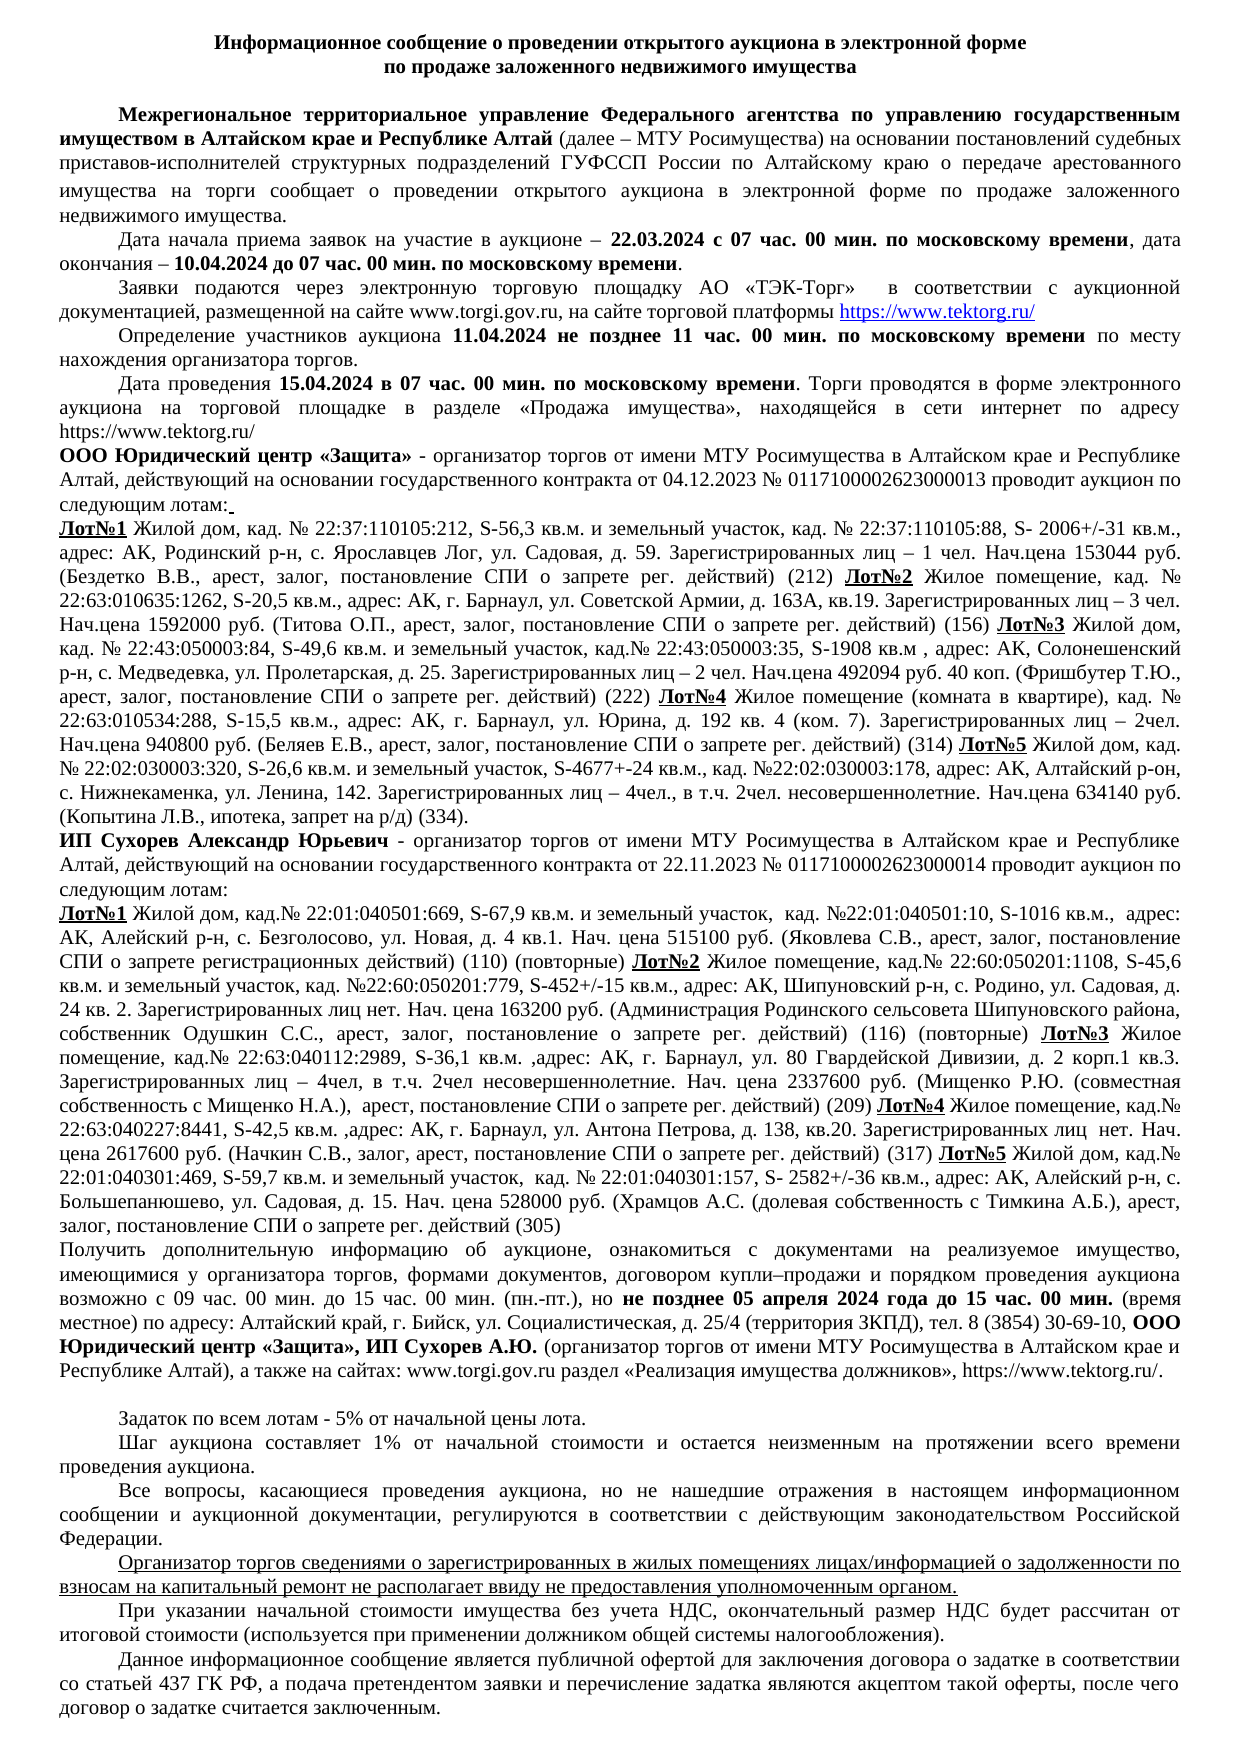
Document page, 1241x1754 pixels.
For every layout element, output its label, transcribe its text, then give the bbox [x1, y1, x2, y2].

text При указании начальной стоимости имущества без учета НДС, окончательный размер НДС будет рассчитан от итоговой стоимости (используется при применении должником общей системы налогообложения). [59, 1598, 1181, 1646]
text Заявки подаются через электронную торговую площадку АО «ТЭК-Торг» в соответствии с аукционной документацией, размещенной на сайте www.torgi.gov.ru, на сайте торговой платформы https://www.tektorg.ru/ [59, 275, 1181, 323]
text ООО Юридический центр «Защита» - организатор торгов от имени МТУ Росимущества в Алтайском крае и Республике Алтай, действующий на основании государственного контракта от 04.12.2023 № 0117100002623000013 проводит аукцион по следующим лотам: [59, 443, 1181, 516]
text по продаже заложенного недвижимого имущества [59, 54, 1181, 78]
text Шаг аукциона составляет 1% от начальной стоимости и остается неизменным на протяжении всего времени проведения аукциона. [59, 1430, 1181, 1478]
text Задаток по всем лотам - 5% от начальной цены лота. [59, 1406, 1181, 1430]
text ИП Сухорев Александр Юрьевич - организатор торгов от имени МТУ Росимущества в Алтайском крае и Республике Алтай, действующий на основании государственного контракта от 22.11.2023 № 0117100002623000014 проводит аукцион по следующим лотам: [59, 828, 1181, 901]
text Определение участников аукциона 11.04.2024 не позднее 11 час. 00 мин. по московскому времени по месту нахождения организатора торгов. [59, 323, 1181, 371]
text Все вопросы, касающиеся проведения аукциона, но не нашедшие отражения в настоящем информационном сообщении и аукционной документации, регулируются в соответствии с действующим законодательством Российской Федерации. [59, 1478, 1181, 1550]
text Лот№1 Жилой дом, кад.№ 22:01:040501:669, S-67,9 кв.м. и земельный участок, кад. №22:01:040501:10, S-1016 кв.м., адрес: АК, Алейский р-н, с. Безголосово, ул. Новая, д. 4 кв.1. Нач. цена 515100 руб. (Яковлева С.В., арест, залог, постановление СПИ о запрете регистрационных действий) (110) (повторные) Лот№2 Жилое помещение, кад.№ 22:60:050201:1108, S-45,6 кв.м. и земельный участок, кад. №22:60:050201:779, S-452+/-15 кв.м., адрес: АК, Шипуновский р-н, с. Родино, ул. Садовая, д. 24 кв. 2. Зарегистрированных лиц нет. Нач. цена 163200 руб. (Администрация Родинского сельсовета Шипуновского района, собственник Одушкин С.С., арест, залог, постановление о запрете рег. действий) (116) (повторные) Лот№3 Жилое помещение, кад.№ 22:63:040112:2989, S-36,1 кв.м. ,адрес: АК, г. Барнаул, ул. 80 Гвардейской Дивизии, д. 2 корп.1 кв.3. Зарегистрированных лиц – 4чел, в т.ч. 2чел несовершеннолетние. Нач. цена 2337600 руб. (Мищенко Р.Ю. (совместная собственность с Мищенко Н.А.), арест, постановление СПИ о запрете рег. действий) (209) Лот№4 Жилое помещение, кад.№ 22:63:040227:8441, S-42,5 кв.м. ,адрес: АК, г. Барнаул, ул. Антона Петрова, д. 138, кв.20. Зарегистрированных лиц нет. Нач. цена 2617600 руб. (Начкин С.В., залог, арест, постановление СПИ о запрете рег. действий) (317) Лот№5 Жилой дом, кад.№ 22:01:040301:469, S-59,7 кв.м. и земельный участок, кад. № 22:01:040301:157, S- 2582+/-36 кв.м., адрес: АК, Алейский р-н, с. Большепанюшево, ул. Садовая, д. 15. Нач. цена 528000 руб. (Храмцов А.С. (долевая собственность с Тимкина А.Б.), арест, залог, постановление СПИ о запрете рег. действий (305) [59, 901, 1181, 1237]
text Организатор торгов сведениями о зарегистрированных в жилых помещениях лицах/информацией о задолженности по взносам на капитальный ремонт не располагает ввиду не предоставления уполномоченным органом. [59, 1550, 1181, 1598]
text Межрегиональное территориальное управление Федерального агентства по управлению государственным имуществом в Алтайском крае и Республике Алтай (далее – МТУ Росимущества) на основании постановлений судебных приставов-исполнителей структурных подразделений ГУФССП России по Алтайскому краю о передаче арестованного имущества на торги сообщает о проведении открытого аукциона в электронной форме по продаже заложенного недвижимого имущества. [59, 102, 1181, 227]
text Получить дополнительную информацию об аукционе, ознакомиться с документами на реализуемое имущество, имеющимися у организатора торгов, формами документов, договором купли–продажи и порядком проведения аукциона возможно с 09 час. 00 мин. до 15 час. 00 мин. (пн.-пт.), но не позднее 05 апреля 2024 года до 15 час. 00 мин. (время местное) по адресу: Алтайский край, г. Бийск, ул. Социалистическая, д. 25/4 (территория ЗКПД), тел. 8 (3854) 30-69-10, ООО Юридический центр «Защита», ИП Сухорев А.Ю. (организатор торгов от имени МТУ Росимущества в Алтайском крае и Республике Алтай), а также на сайтах: www.torgi.gov.ru раздел «Реализация имущества должников», https://www.tektorg.ru/. [59, 1237, 1181, 1382]
text Данное информационное сообщение является публичной офертой для заключения договора о задатке в соответствии со статьей 437 ГК РФ, а подача претендентом заявки и перечисление задатка являются акцептом такой оферты, после чего договор о задатке считается заключенным. [59, 1646, 1181, 1719]
text Информационное сообщение о проведении открытого аукциона в электронной форме [59, 29, 1181, 54]
text Дата проведения 15.04.2024 в 07 час. 00 мин. по московскому времени. Торги проводятся в форме электронного аукциона на торговой площадке в разделе «Продажа имущества», находящейся в сети интернет по адресу https://www.tektorg.ru/ [59, 371, 1181, 443]
text Лот№1 Жилой дом, кад. № 22:37:110105:212, S-56,3 кв.м. и земельный участок, кад. № 22:37:110105:88, S- 2006+/-31 кв.м., адрес: АК, Родинский р-н, с. Ярославцев Лог, ул. Садовая, д. 59. Зарегистрированных лиц – 1 чел. Нач.цена 153044 руб. (Бездетко В.В., арест, залог, постановление СПИ о запрете рег. действий) (212) Лот№2 Жилое помещение, кад. № 22:63:010635:1262, S-20,5 кв.м., адрес: АК, г. Барнаул, ул. Советской Армии, д. 163А, кв.19. Зарегистрированных лиц – 3 чел. Нач.цена 1592000 руб. (Титова О.П., арест, залог, постановление СПИ о запрете рег. действий) (156) Лот№3 Жилой дом, кад. № 22:43:050003:84, S-49,6 кв.м. и земельный участок, кад.№ 22:43:050003:35, S-1908 кв.м , адрес: АК, Солонешенский р-н, с. Медведевка, ул. Пролетарская, д. 25. Зарегистрированных лиц – 2 чел. Нач.цена 492094 руб. 40 коп. (Фришбутер Т.Ю., арест, залог, постановление СПИ о запрете рег. действий) (222) Лот№4 Жилое помещение (комната в квартире), кад. № 22:63:010534:288, S-15,5 кв.м., адрес: АК, г. Барнаул, ул. Юрина, д. 192 кв. 4 (ком. 7). Зарегистрированных лиц – 2чел. Нач.цена 940800 руб. (Беляев Е.В., арест, залог, постановление СПИ о запрете рег. действий) (314) Лот№5 Жилой дом, кад. № 22:02:030003:320, S-26,6 кв.м. и земельный участок, S-4677+-24 кв.м., кад. №22:02:030003:178, адрес: АК, Алтайский р-он, с. Нижнекаменка, ул. Ленина, 142. Зарегистрированных лиц – 4чел., в т.ч. 2чел. несовершеннолетние. Нач.цена 634140 руб. (Копытина Л.В., ипотека, запрет на р/д) (334). [59, 516, 1181, 828]
text Дата начала приема заявок на участие в аукционе – 22.03.2024 с 07 час. 00 мин. по московскому времени, дата окончания – 10.04.2024 до 07 час. 00 мин. по московскому времени. [59, 227, 1181, 275]
